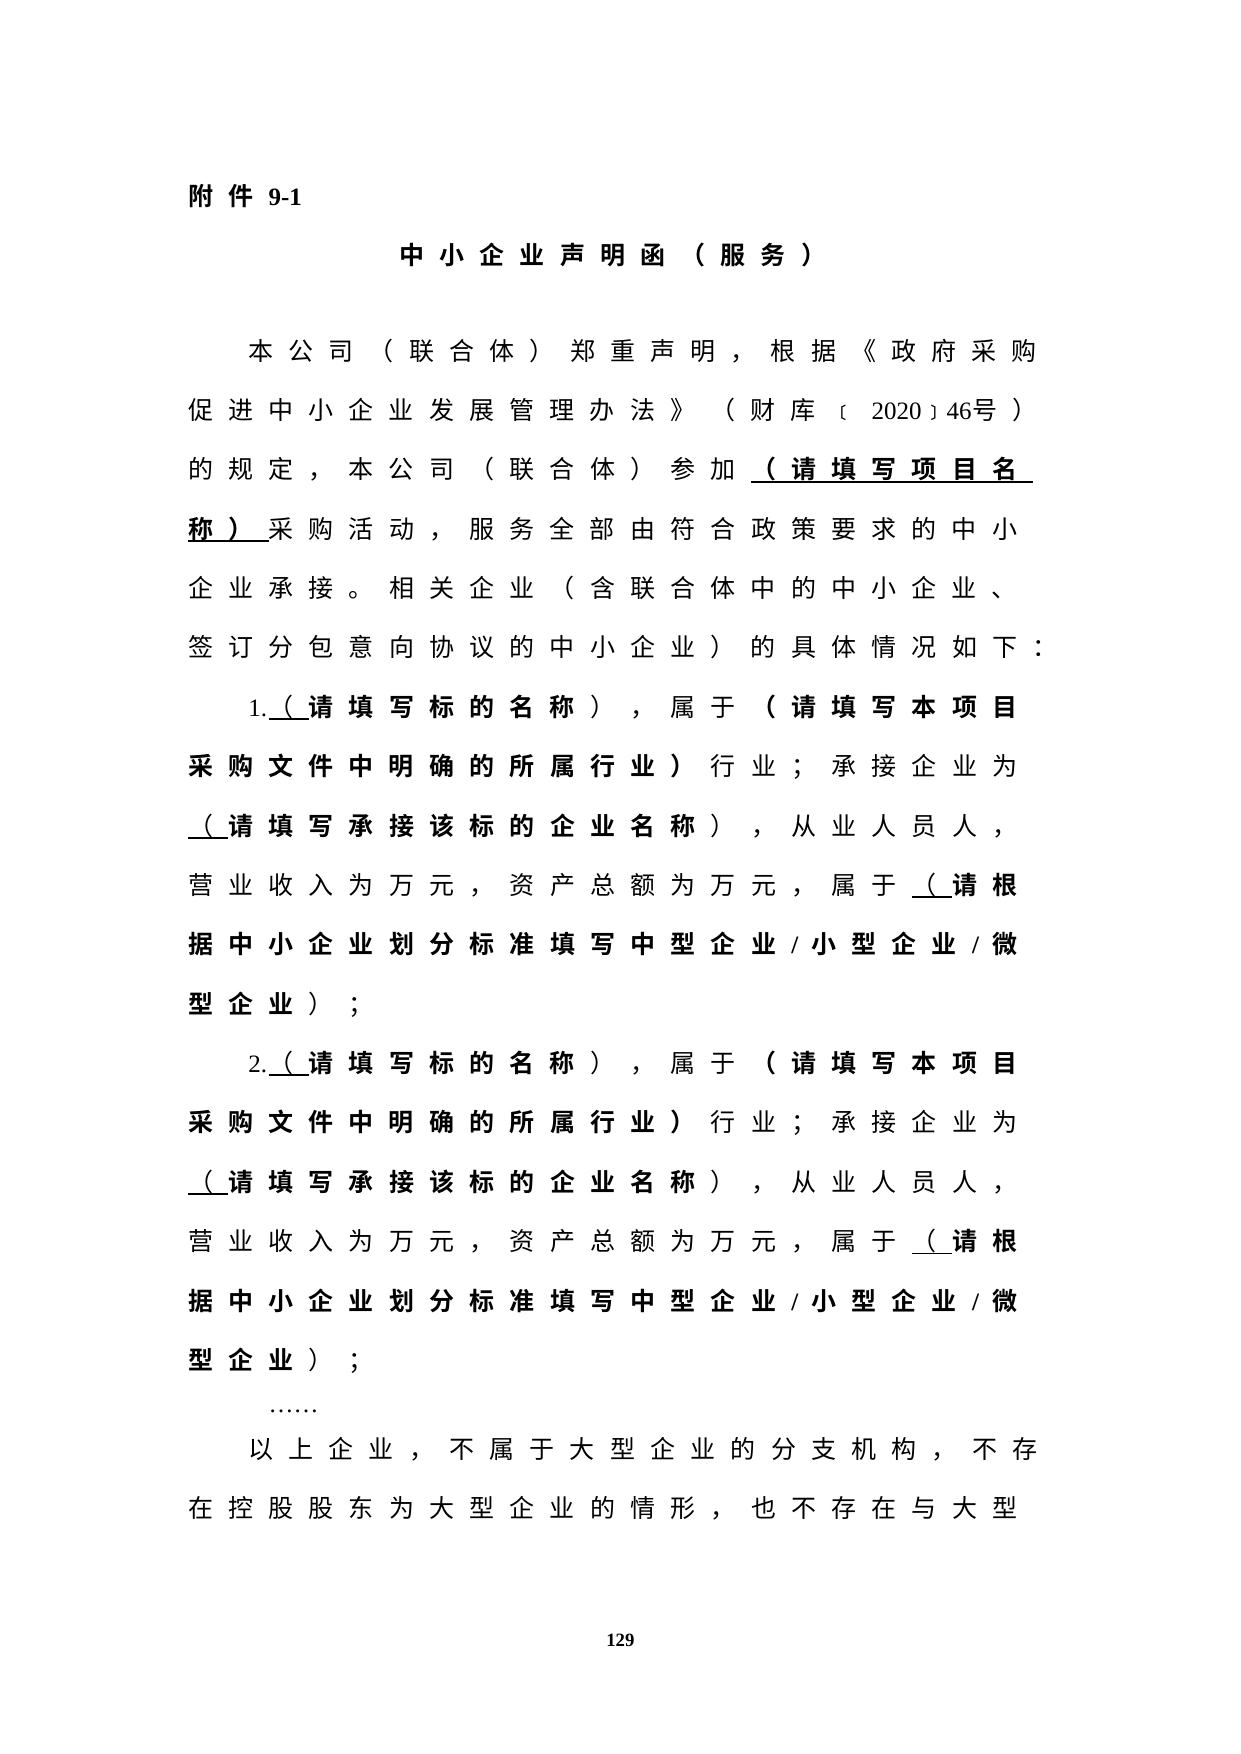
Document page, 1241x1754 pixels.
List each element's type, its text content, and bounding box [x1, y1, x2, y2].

text 附件9-1 [188, 164, 1006, 224]
text 2.（请填写标的名称），属于（请填写本项目采购文件中明确的所属行业）行业；承接企业为（请填写承接该标的企业名称），从业人员人，营业收入为万元，资产总额为万元，属于（请根据中小企业划分标准填写中型企业/小型企业/微型企业）； [188, 1032, 1052, 1388]
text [188, 1418, 1052, 1537]
text 本公司（联合体）郑重声明，根据《政府采购促进中小企业发展管理办法》（财库﹝2020﹞46号）的规定，本公司（联合体）参加（请填写项目名称）采购活动，服务全部由符合政策要求的中小企业承接。相关企业（含联合体中的中小企业、签订分包意向协议的中小企业）的具体情况如下： [188, 319, 1052, 676]
text …… [254, 1388, 1052, 1418]
text 1.（请填写标的名称），属于（请填写本项目采购文件中明确的所属行业）行业；承接企业为（请填写承接该标的企业名称），从业人员人，营业收入为万元，资产总额为万元，属于（请根据中小企业划分标准填写中型企业/小型企业/微型企业）； [188, 676, 1052, 1032]
text 中小企业声明函（服务） [188, 224, 1052, 283]
